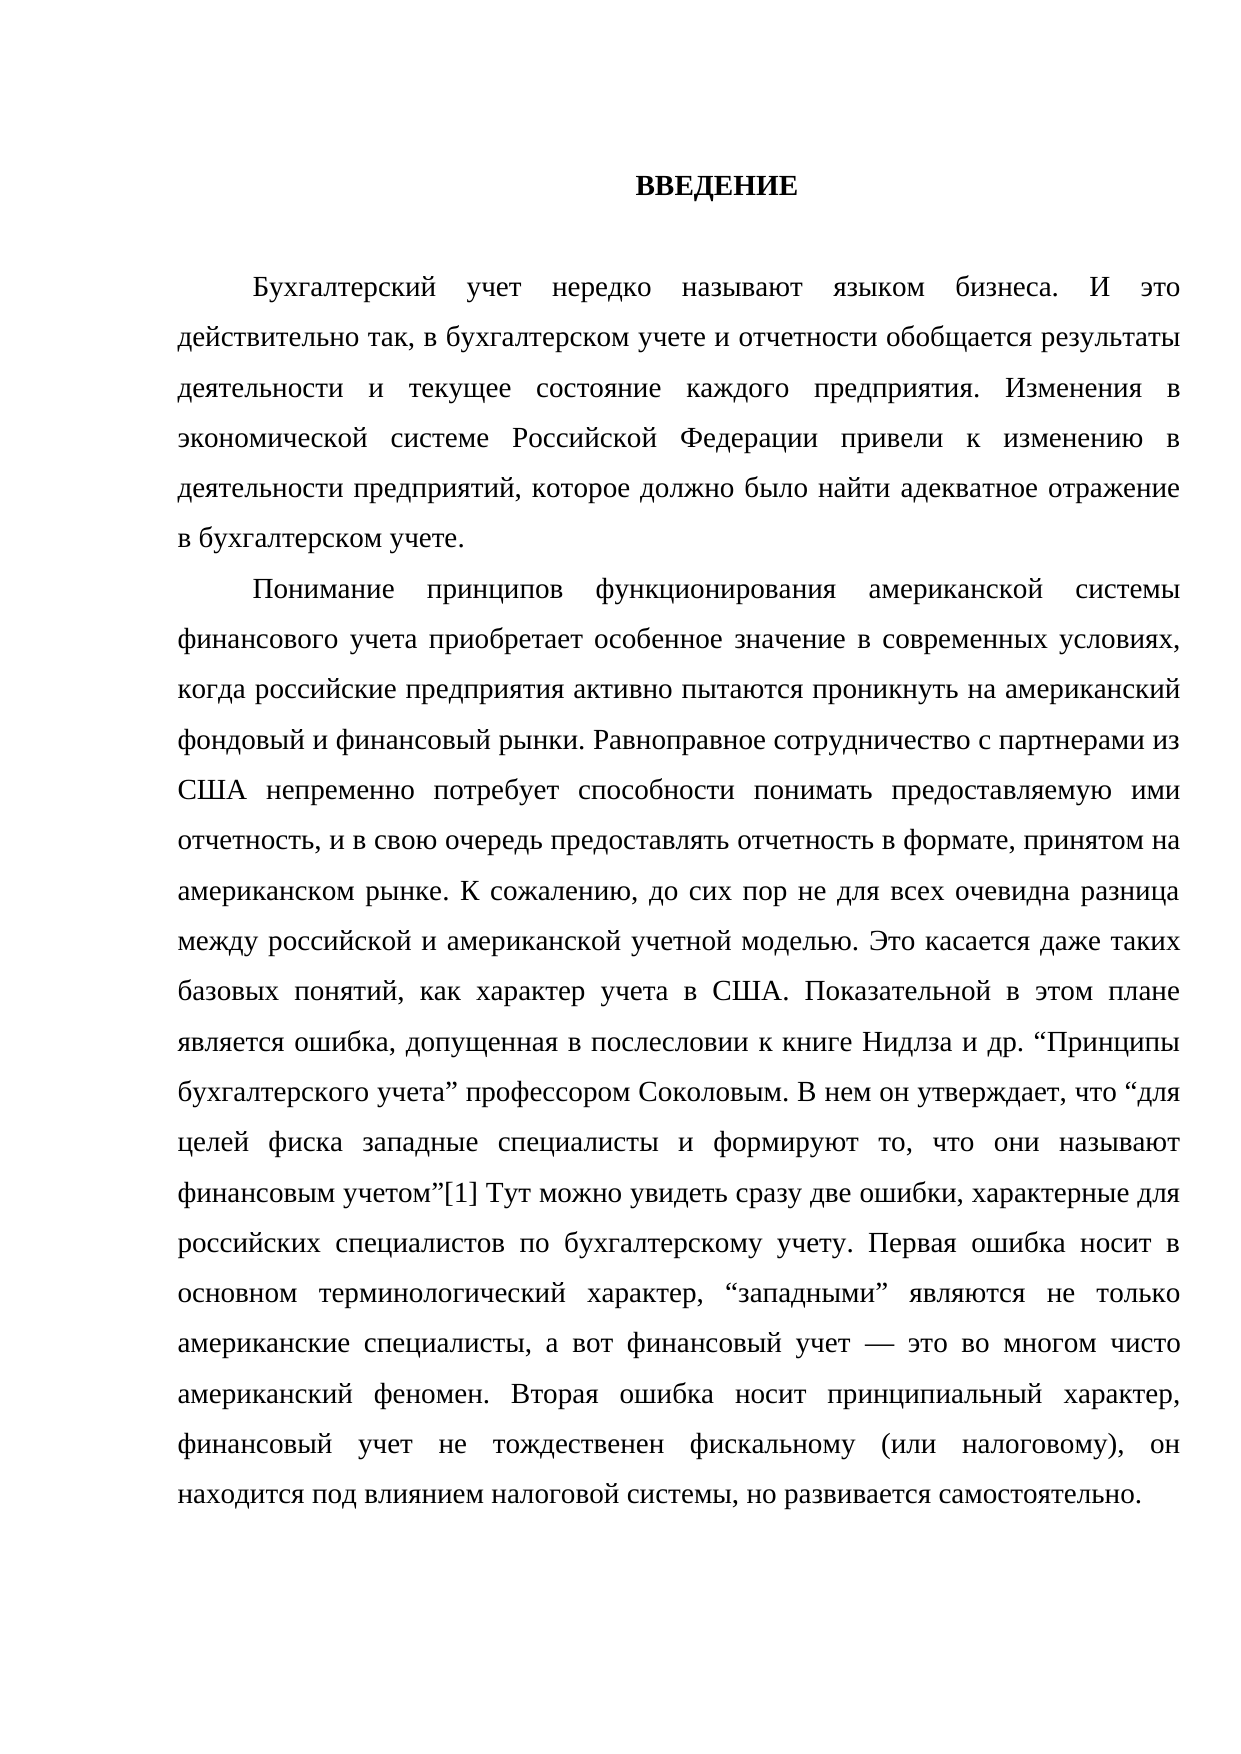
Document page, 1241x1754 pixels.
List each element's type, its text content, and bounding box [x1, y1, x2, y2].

text Введение [177, 168, 1181, 202]
text Бухгалтерский учет нередко называют языком бизнеса. И это действительно так, в бухгалтерском учете и отчетности обобщается результаты деятельности и текущее состояние каждого предприятия. Изменения в экономической системе Российской Федерации привели к изменению в деятельности предприятий, которое должно было найти адекватное отражение в бухгалтерском учете. [177, 269, 1181, 554]
text Понимание принципов функционирования американской системы финансового учета приобретает особенное значение в современных условиях, когда российские предприятия активно пытаются проникнуть на американский фондовый и финансовый рынки. Равноправное сотрудничество с партнерами из США непременно потребует способности понимать предоставляемую ими отчетность, и в свою очередь предоставлять отчетность в формате, принятом на американском рынке. К сожалению, до сих пор не для всех очевидна разница между российской и американской учетной моделью. Это касается даже таких базовых понятий, как характер учета в США. Показательной в этом плане является ошибка, допущенная в послесловии к книге Нидлза и др. “Принципы бухгалтерского учета” профессором Соколовым. В нем он утверждает, что “для целей фиска западные специалисты и формируют то, что они называют финансовым учетом”[1] Тут можно увидеть сразу две ошибки, характерные для российских специалистов по бухгалтерскому учету. Первая ошибка носит в основном терминологический характер, “западными” являются не только американские специалисты, а вот финансовый учет — это во многом чисто американский феномен. Вторая ошибка носит принципиальный характер, финансовый учет не тождественен фискальному (или налоговому), он находится под влиянием налоговой системы, но развивается самостоятельно. [177, 571, 1181, 1510]
